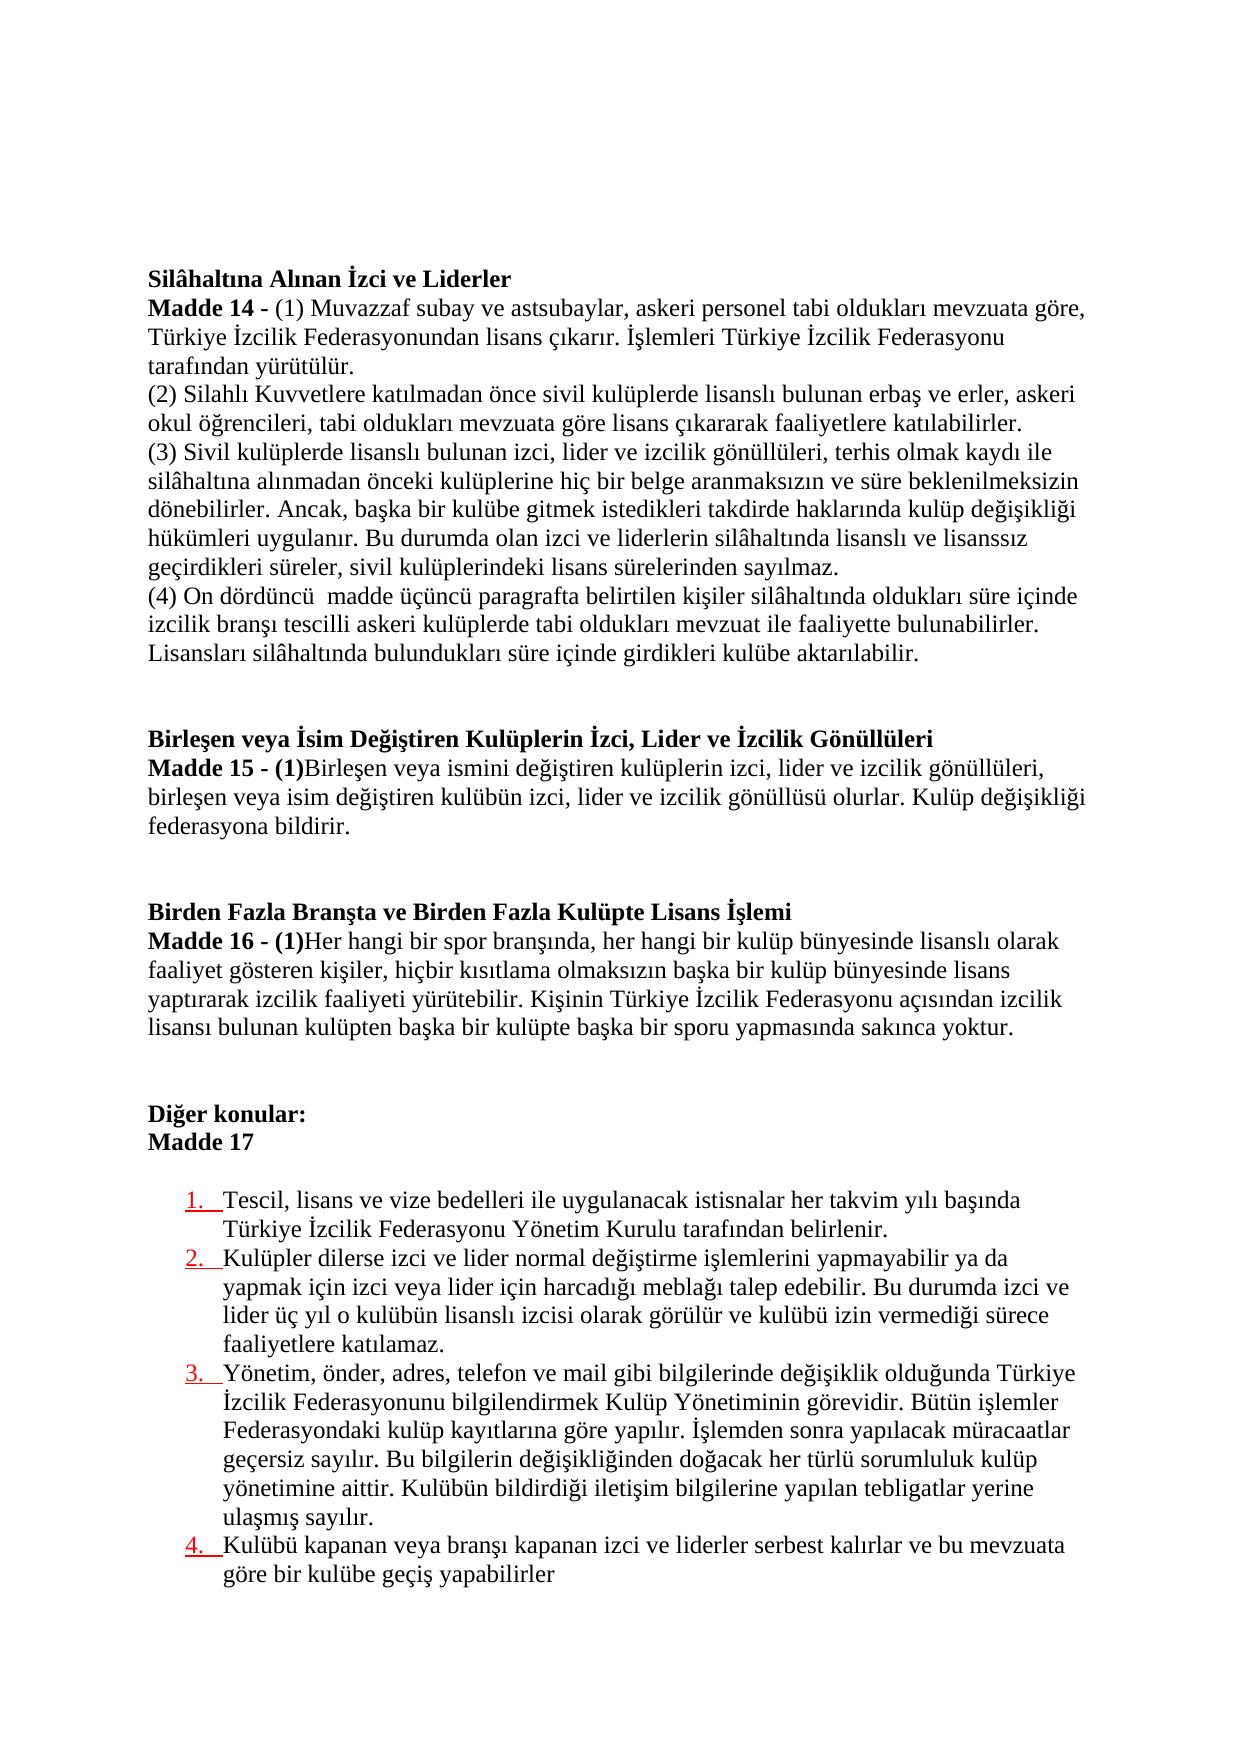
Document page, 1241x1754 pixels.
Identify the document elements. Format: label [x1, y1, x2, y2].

table_header [146, 148, 1091, 1589]
